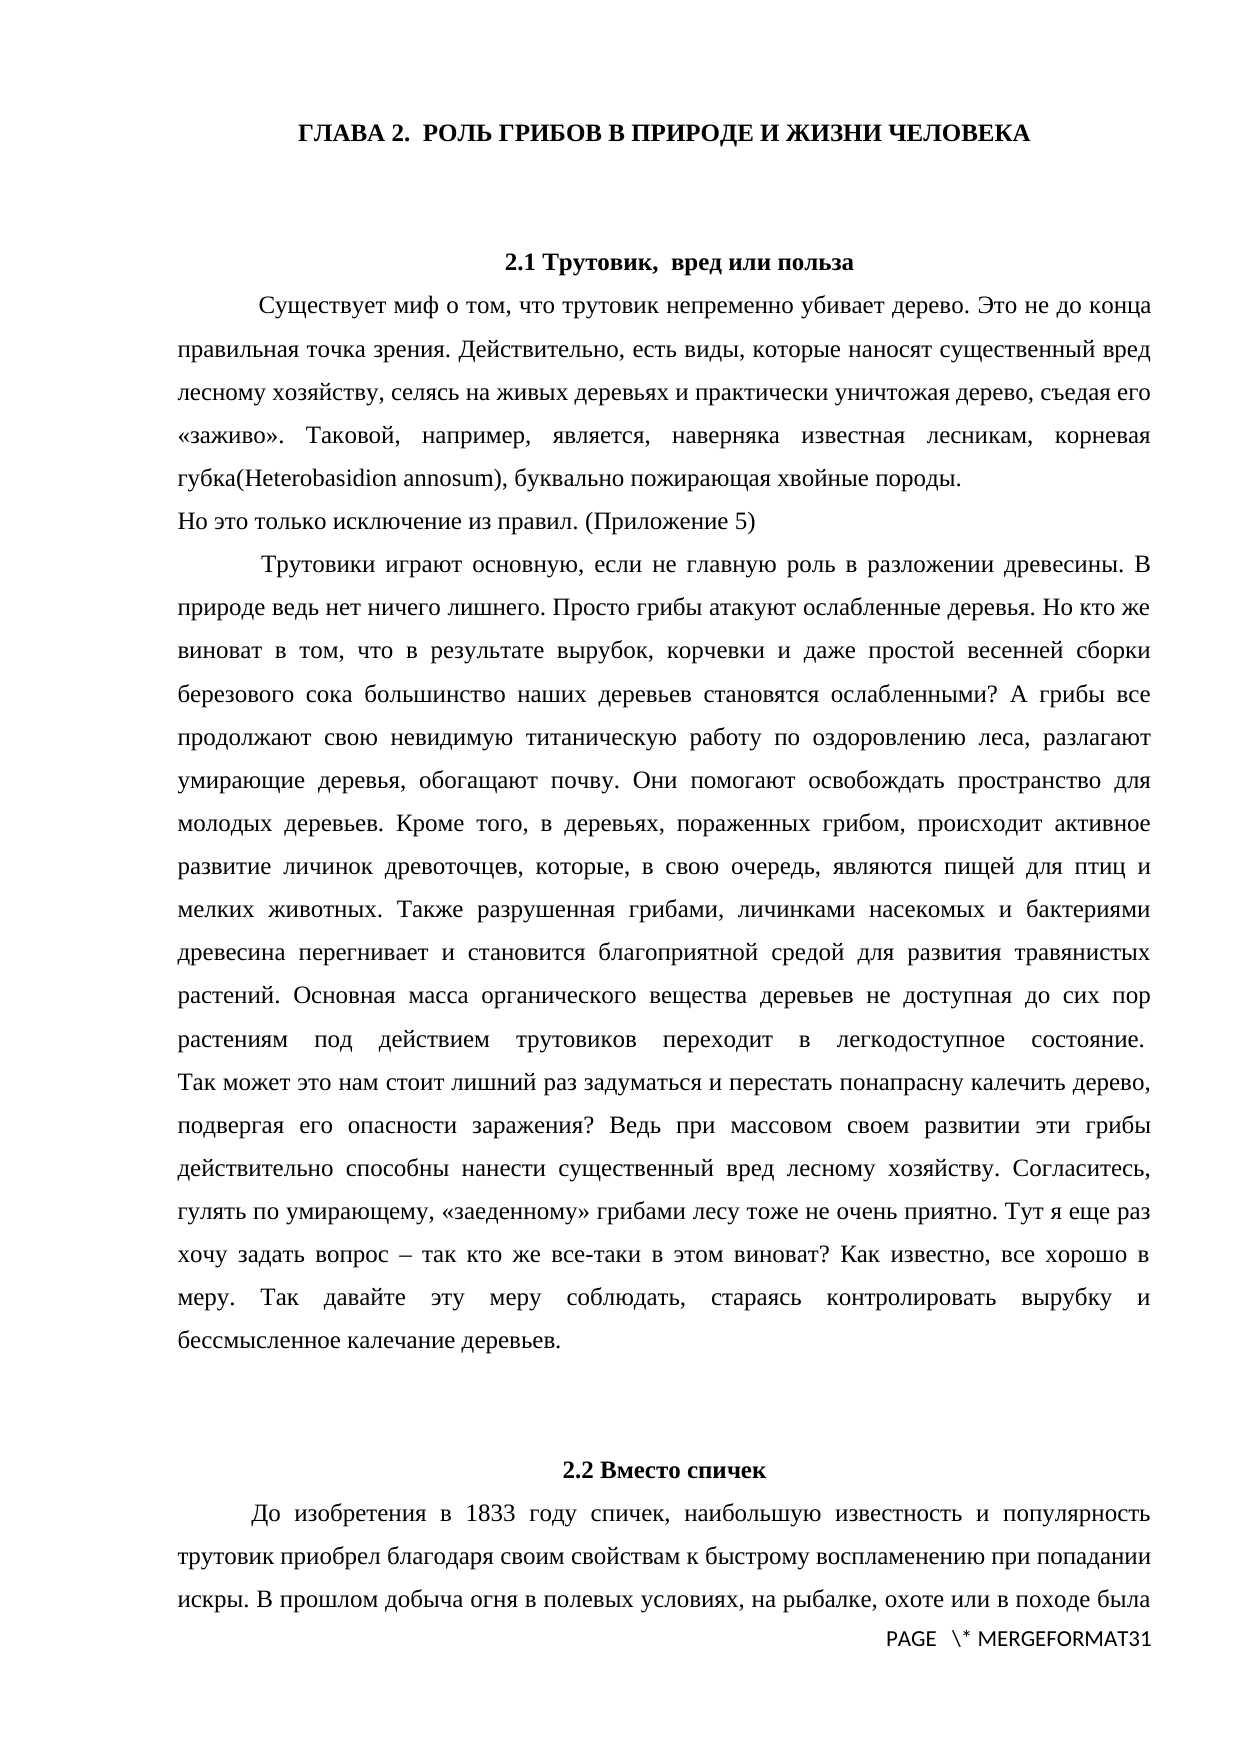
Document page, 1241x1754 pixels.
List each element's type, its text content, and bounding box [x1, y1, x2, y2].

text 2.2 Вместо спичек [177, 1455, 1152, 1484]
text 2.1 Трутовик, вред или польза [207, 247, 1152, 276]
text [177, 1498, 1152, 1613]
text Существует миф о том, что трутовик непременно убивает дерево. Это не до конца правильная точка зрения. Действительно, есть виды, которые наносят существенный вред лесному хозяйству, селясь на живых деревьях и практически уничтожая дерево, съедая его «заживо». Таковой, например, является, наверняка известная лесникам, корневая губка(Heterobasidion annosum), буквально пожирающая хвойные породы. [177, 291, 1152, 492]
text ГЛАВА 2. РОЛЬ ГРИБОВ В ПРИРОДЕ И ЖИЗНИ ЧЕЛОВЕКА [177, 118, 1152, 147]
text Трутовики играют основную, если не главную роль в разложении древесины. В природе ведь нет ничего лишнего. Просто грибы атакуют ослабленные деревья. Но кто же виноват в том, что в результате вырубок, корчевки и даже простой весенней сборки березового сока большинство наших деревьев становятся ослабленными? А грибы все продолжают свою невидимую титаническую работу по оздоровлению леса, разлагают умирающие деревья, обогащают почву. Они помогают освобождать пространство для молодых деревьев. Кроме того, в деревьях, пораженных грибом, происходит активное развитие личинок древоточцев, которые, в свою очередь, являются пищей для птиц и мелких животных. Также разрушенная грибами, личинками насекомых и бактериями древесина перегнивает и становится благоприятной средой для развития травянистых растений. Основная масса органического вещества деревьев не доступная до сих пор растениям под действием трутовиков переходит в легкодоступное состояние. Так может это нам стоит лишний раз задуматься и перестать понапрасну калечить дерево, подвергая его опасности заражения? Ведь при массовом своем развитии эти грибы действительно способны нанести существенный вред лесному хозяйству. Согласитесь, гулять по умирающему, «заеденному» грибами лесу тоже не очень приятно. Тут я еще раз хочу задать вопрос – так кто же все-таки в этом виноват? Как известно, все хорошо в меру. Так давайте эту меру соблюдать, стараясь контролировать вырубку и бессмысленное калечание деревьев. [177, 549, 1152, 1354]
text Но это только исключение из правил. (Приложение 5) [177, 506, 1152, 535]
